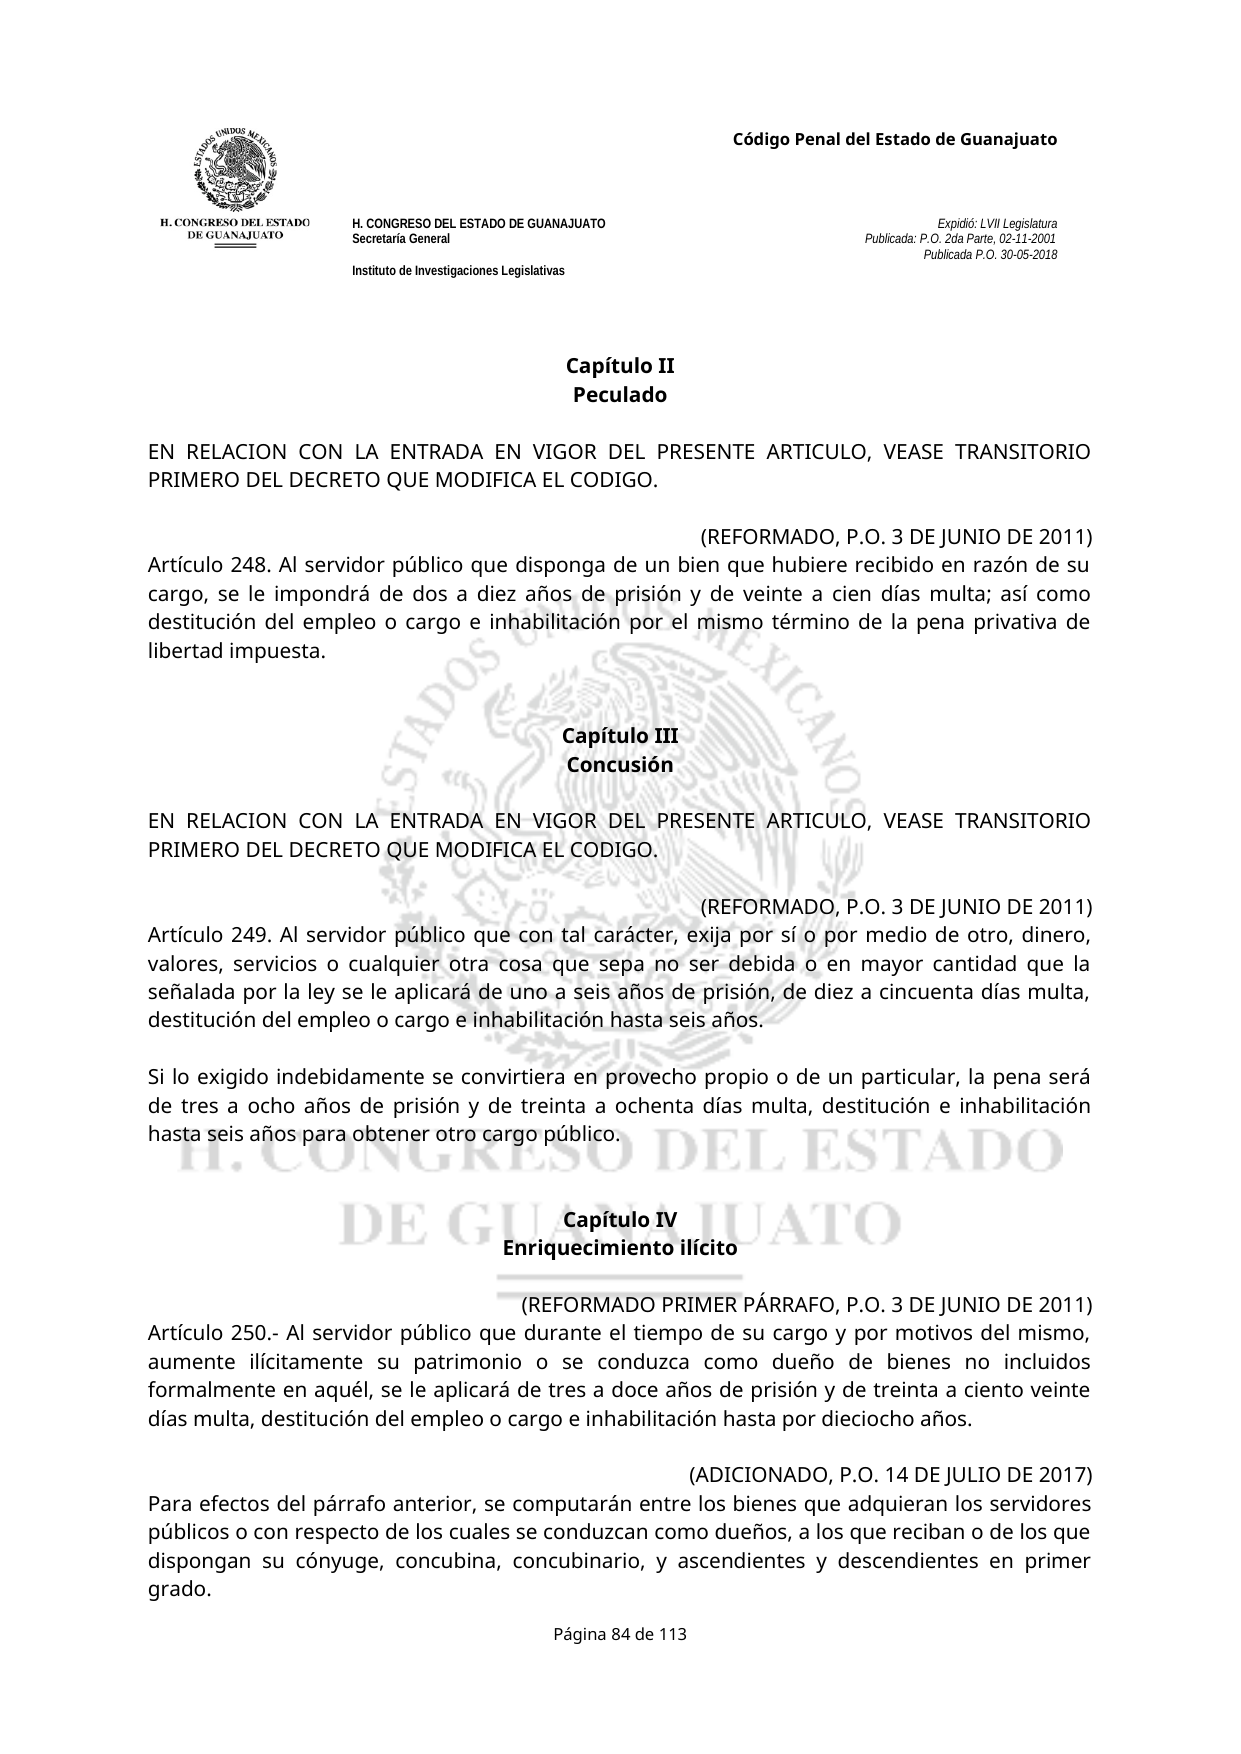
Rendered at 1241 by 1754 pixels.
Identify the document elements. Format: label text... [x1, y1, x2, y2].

text Capítulo III [148, 721, 1092, 750]
text EN RELACION CON LA ENTRADA EN VIGOR DEL PRESENTE ARTICULO, VEASE TRANSITORIO PRIMERO DEL DECRETO QUE MODIFICA EL CODIGO. [148, 807, 1092, 863]
text (REFORMADO, P.O. 3 DE JUNIO DE 2011) [148, 892, 1092, 920]
picture [160, 128, 310, 254]
text EN RELACION CON LA ENTRADA EN VIGOR DEL PRESENTE ARTICULO, VEASE TRANSITORIO PRIMERO DEL DECRETO QUE MODIFICA EL CODIGO. [148, 437, 1092, 494]
text Si lo exigido indebidamente se convirtiera en provecho propio o de un particular, la pena será de tres a ocho años de prisión y de treinta a ochenta días multa, destitución e inhabilitación hasta seis años para obtener otro cargo público. [148, 1062, 1092, 1148]
text Artículo 248. Al servidor público que disponga de un bien que hubiere recibido en razón de su cargo, se le impondrá de dos a diez años de prisión y de veinte a cien días multa; así como destitución del empleo o cargo e inhabilitación por el mismo término de la pena privativa de libertad impuesta. [148, 551, 1092, 664]
text Concusión [148, 750, 1092, 778]
text Para efectos del párrafo anterior, se computarán entre los bienes que adquieran los servidores públicos o con respecto de los cuales se conduzcan como dueños, a los que reciban o de los que dispongan su cónyuge, concubina, concubinario, y ascendientes y descendientes en primer grado. [148, 1489, 1092, 1603]
text Artículo 250.- Al servidor público que durante el tiempo de su cargo y por motivos del mismo, aumente ilícitamente su patrimonio o se conduzca como dueño de bienes no incluidos formalmente en aquél, se le aplicará de tres a doce años de prisión y de treinta a ciento veinte días multa, destitución del empleo o cargo e inhabilitación hasta por dieciocho años. [148, 1318, 1092, 1432]
text (REFORMADO PRIMER PÁRRAFO, P.O. 3 DE JUNIO DE 2011) [148, 1290, 1092, 1318]
text Capítulo IV [148, 1205, 1092, 1233]
text (REFORMADO, P.O. 3 DE JUNIO DE 2011) [148, 522, 1092, 551]
text Capítulo II [148, 352, 1092, 380]
text Peculado [148, 380, 1092, 408]
text (ADICIONADO, P.O. 14 DE JULIO DE 2017) [148, 1461, 1092, 1489]
text Artículo 249. Al servidor público que con tal carácter, exija por sí o por medio de otro, dinero, valores, servicios o cualquier otra cosa que sepa no ser debida o en mayor cantidad que la señalada por la ley se le aplicará de uno a seis años de prisión, de diez a cincuenta días multa, destitución del empleo o cargo e inhabilitación hasta seis años. [148, 920, 1092, 1034]
text Enriquecimiento ilícito [148, 1233, 1092, 1262]
